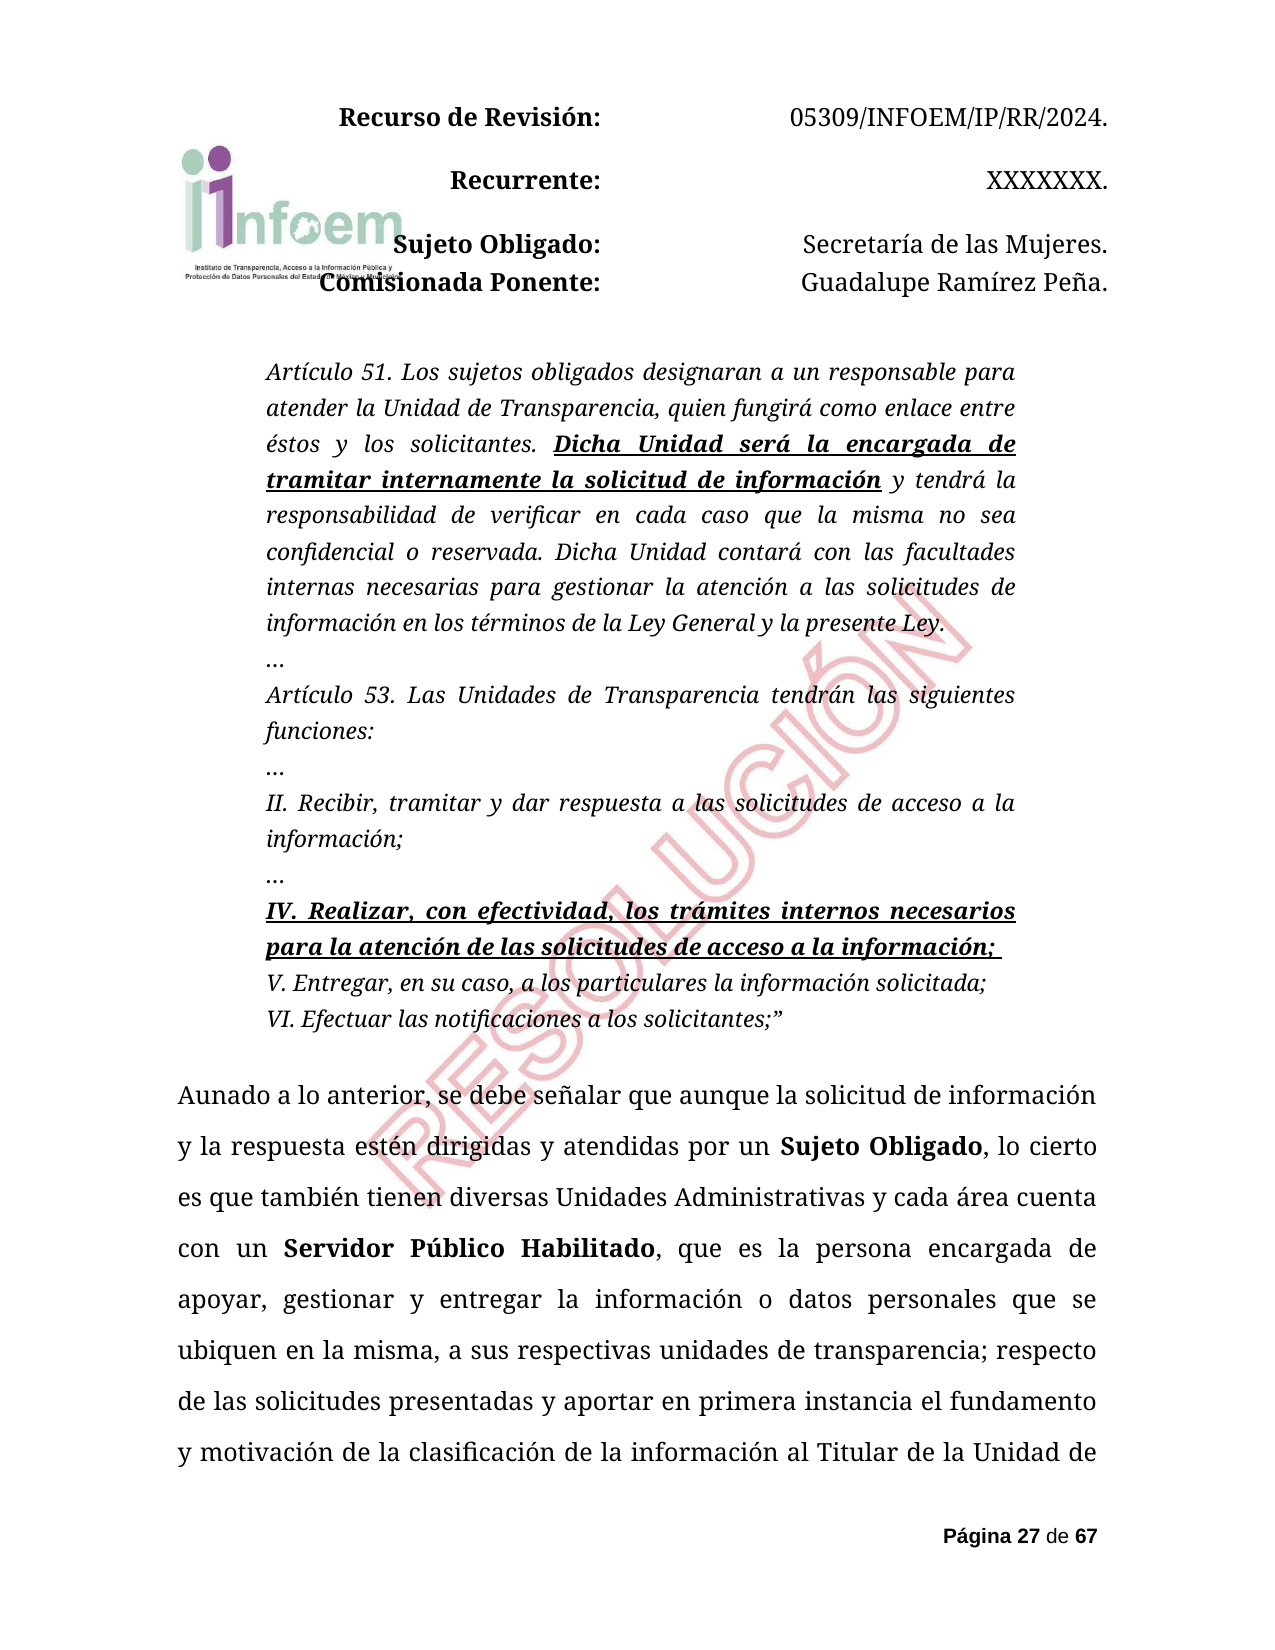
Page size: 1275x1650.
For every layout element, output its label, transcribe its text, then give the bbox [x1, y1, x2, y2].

text IV. Realizar, con efectividad, los trámites internos necesarios para la atención de las solicitudes de acceso a la información; [266, 895, 1019, 962]
text Artículo 53. Las Unidades de Transparencia tendrán las siguientes funciones: [266, 679, 1019, 746]
text … [266, 859, 1019, 890]
text … [266, 751, 1019, 782]
text … [266, 643, 1019, 674]
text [177, 1078, 1098, 1469]
text Artículo 51. Los sujetos obligados designaran a un responsable para atender la Unidad de Transparencia, quien fungirá como enlace entre éstos y los solicitantes. Dicha Unidad será la encargada de tramitar internamente la solicitud de información y tendrá la responsabilidad de verificar en cada caso que la misma no sea confidencial o reservada. Dicha Unidad contará con las facultades internas necesarias para gestionar la atención a las solicitudes de información en los términos de la Ley General y la presente Ley. [266, 356, 1019, 638]
text V. Entregar, en su caso, a los particulares la información solicitada; [266, 967, 1019, 998]
text VI. Efectuar las notificaciones a los solicitantes;” [266, 1003, 1019, 1034]
text II. Recibir, tramitar y dar respuesta a las solicitudes de acceso a la información; [266, 787, 1019, 854]
picture [72, 89, 1236, 1650]
